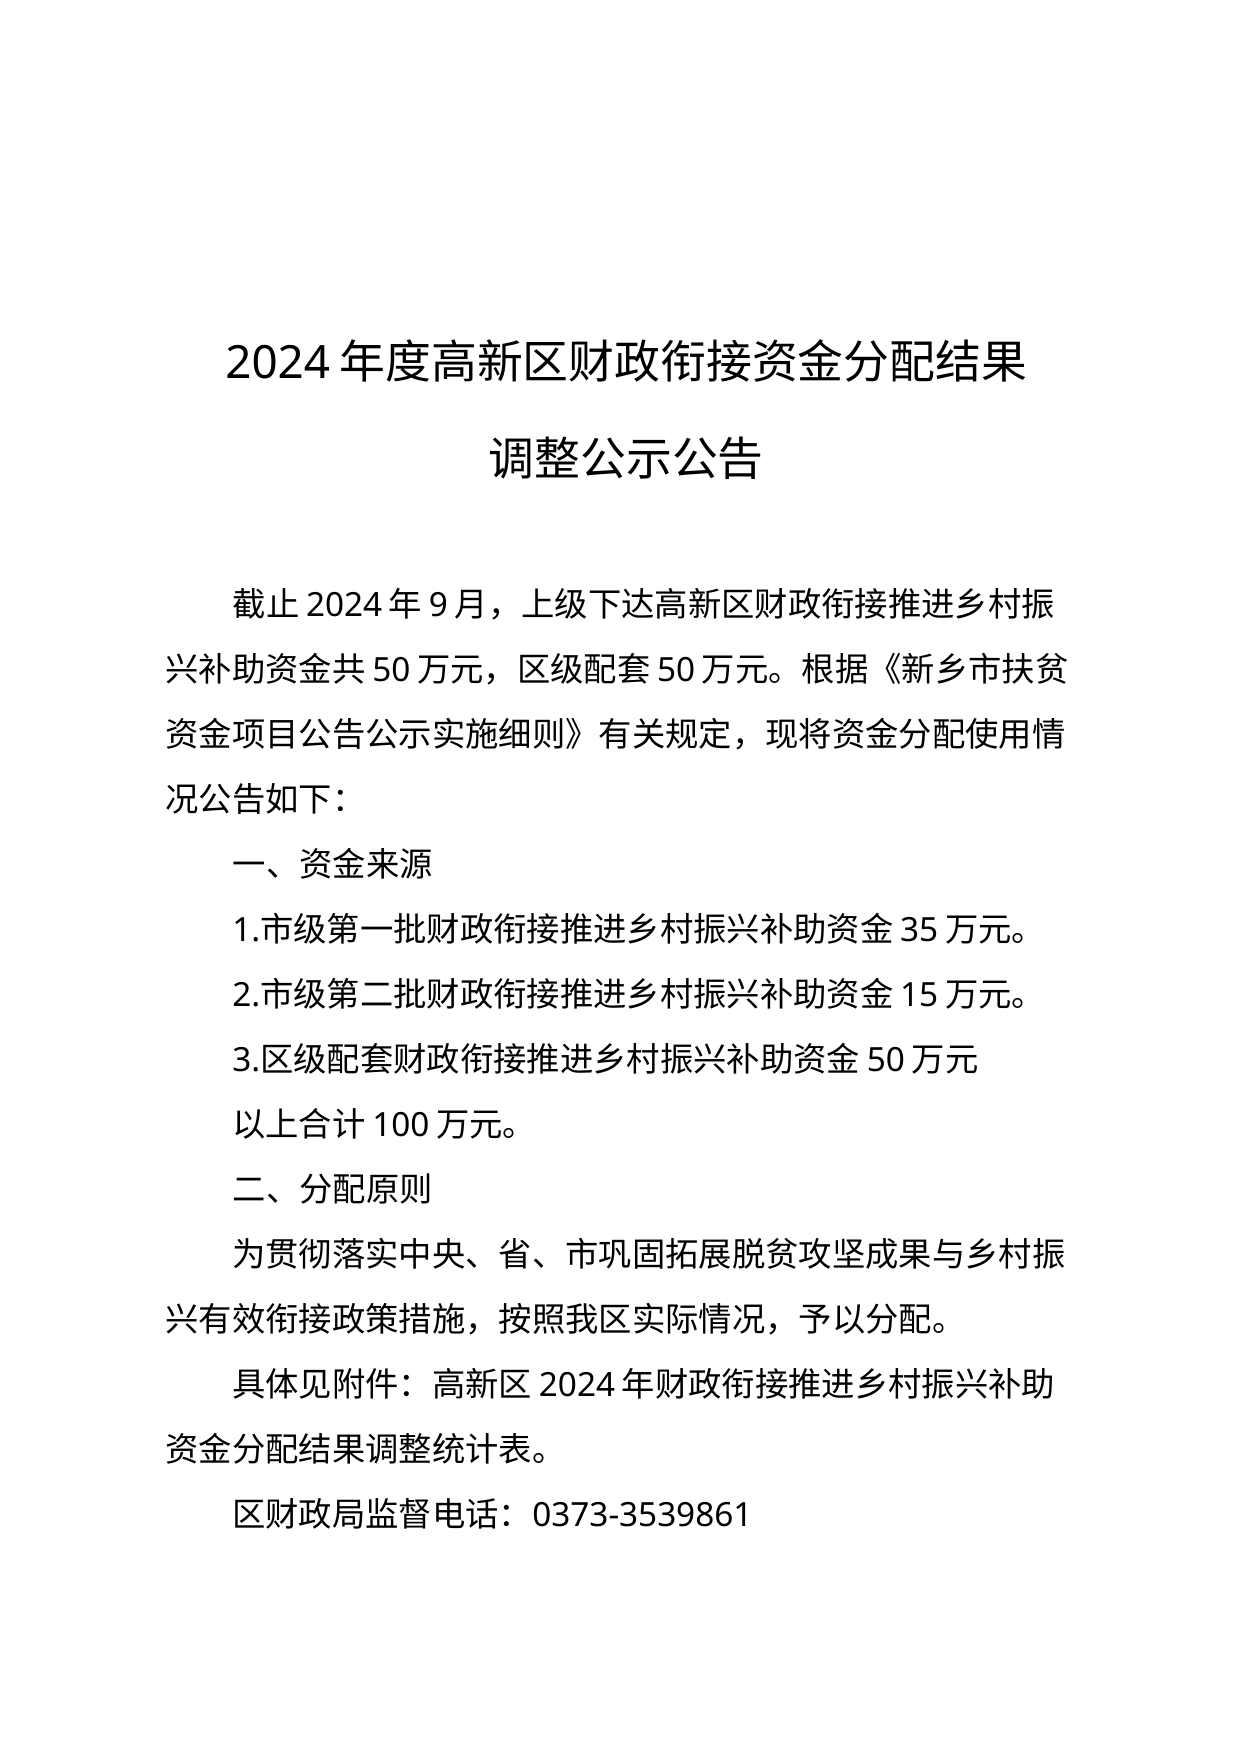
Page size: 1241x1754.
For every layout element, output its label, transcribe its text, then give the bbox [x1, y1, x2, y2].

list 3.区级配套财政衔接推进乡村振兴补助资金50万元 [165, 1025, 1087, 1090]
list 具体见附件：高新区2024年财政衔接推进乡村振兴补助资金分配结果调整统计表。 [165, 1350, 1087, 1480]
list 资金来源 [165, 830, 1087, 895]
text 截止2024年9月，上级下达高新区财政衔接推进乡村振兴补助资金共50万元，区级配套50万元。根据《新乡市扶贫资金项目公告公示实施细则》有关规定，现将资金分配使用情况公告如下： [165, 570, 1087, 830]
list 以上合计100万元。 [165, 1090, 1087, 1155]
list 2.市级第二批财政衔接推进乡村振兴补助资金15万元。 [165, 960, 1087, 1025]
list 分配原则 [165, 1155, 1087, 1220]
text 2024年度高新区财政衔接资金分配结果 [165, 310, 1087, 407]
text 调整公示公告 [165, 407, 1087, 505]
list 1.市级第一批财政衔接推进乡村振兴补助资金35万元。 [165, 895, 1087, 960]
list 为贯彻落实中央、省、市巩固拓展脱贫攻坚成果与乡村振兴有效衔接政策措施，按照我区实际情况，予以分配。 [165, 1220, 1087, 1350]
text 区财政局监督电话：0373-3539861 [165, 1480, 1087, 1545]
